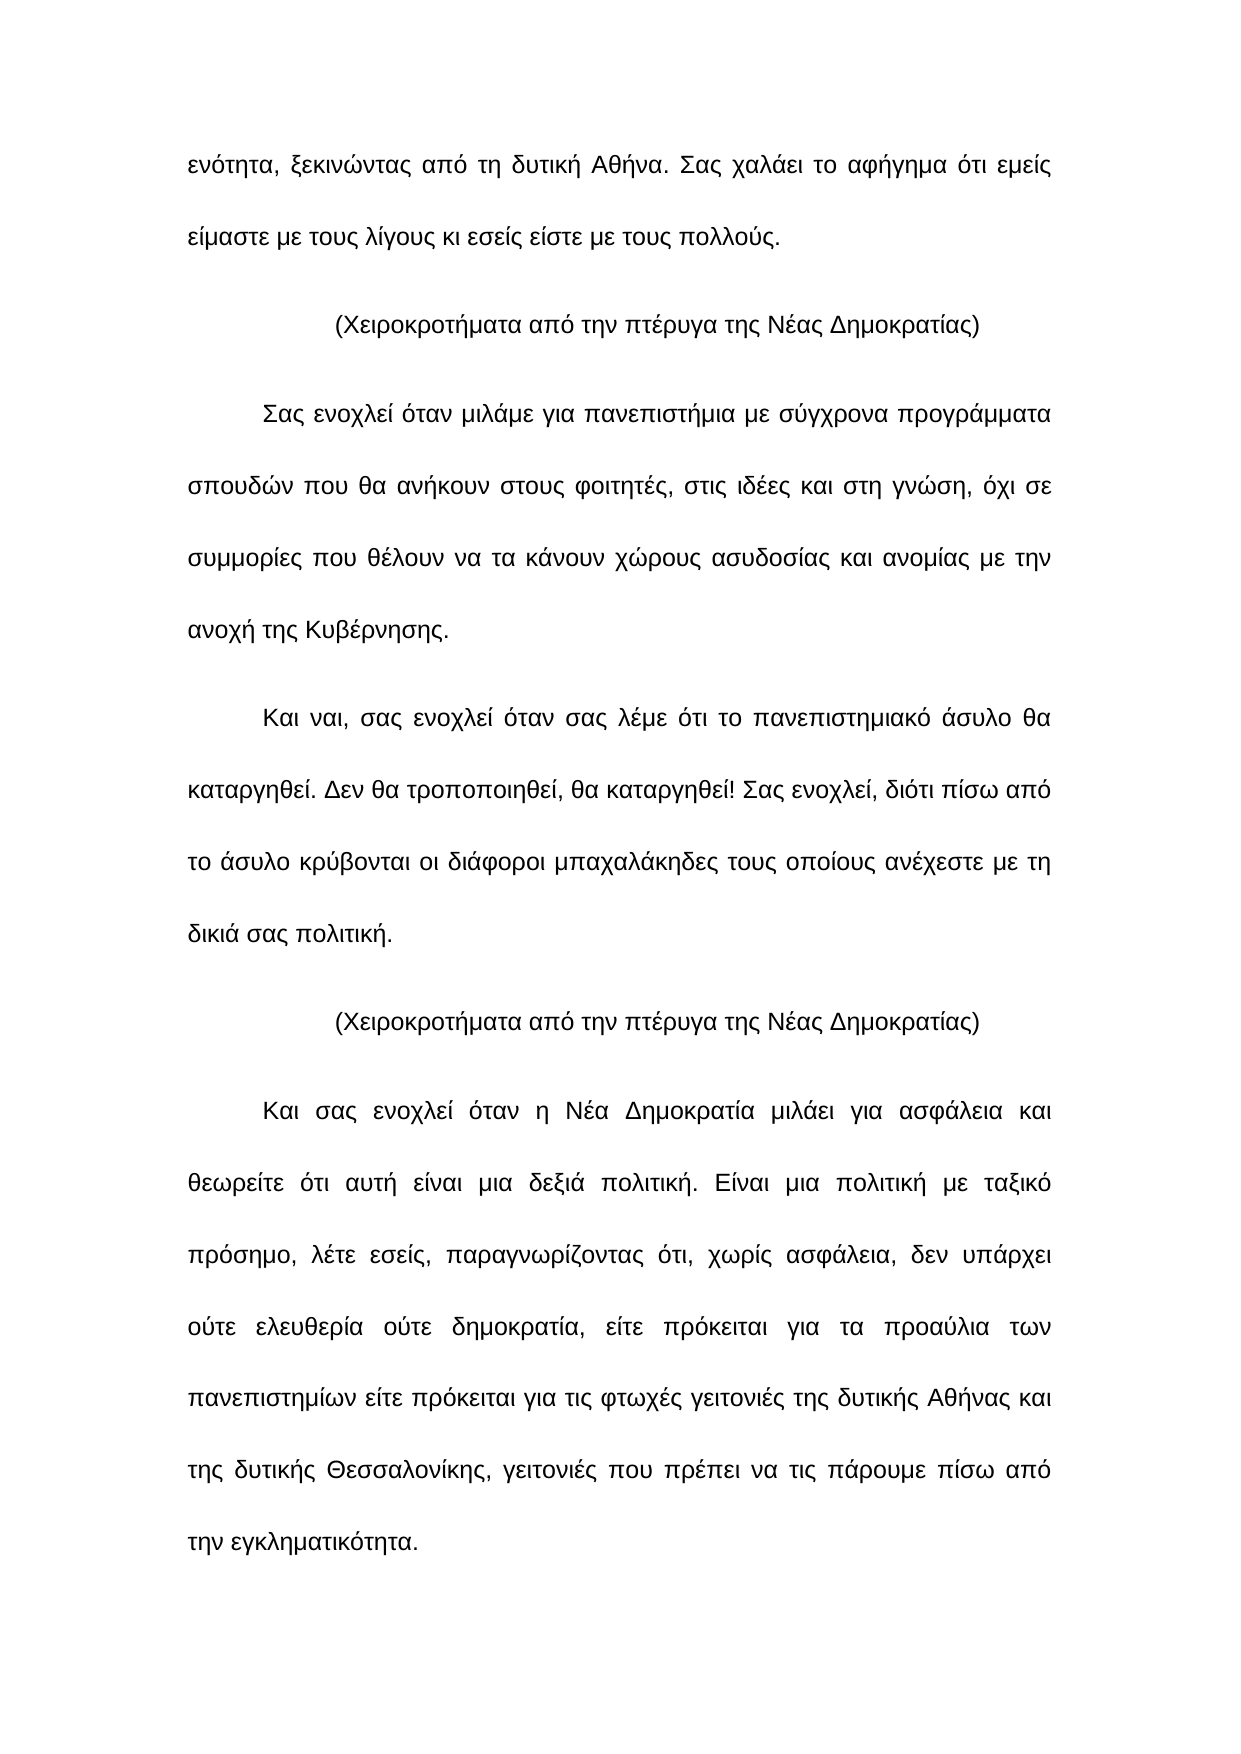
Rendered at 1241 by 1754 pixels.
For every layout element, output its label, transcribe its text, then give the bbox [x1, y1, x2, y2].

text Και ναι, σας ενοχλεί όταν σας λέμε ότι το πανεπιστημιακό άσυλο θα καταργηθεί. Δεν θα τροποποιηθεί, θα καταργηθεί! Σας ενοχλεί, διότι πίσω από το άσυλο κρύβονται οι διάφοροι μπαχαλάκηδες τους οποίους ανέχεστε με τη δικιά σας πολιτική. [187, 703, 1053, 947]
text (Χειροκροτήματα από την πτέρυγα της Νέας Δημοκρατίας) [187, 310, 1053, 339]
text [187, 150, 1053, 251]
text (Χειροκροτήματα από την πτέρυγα της Νέας Δημοκρατίας) [187, 1007, 1053, 1036]
text Σας ενοχλεί όταν μιλάμε για πανεπιστήμια με σύγχρονα προγράμματα σπουδών που θα ανήκουν στους φοιτητές, στις ιδέες και στη γνώση, όχι σε συμμορίες που θέλουν να τα κάνουν χώρους ασυδοσίας και ανομίας με την ανοχή της Κυβέρνησης. [187, 399, 1053, 643]
text Και σας ενοχλεί όταν η Νέα Δημοκρατία μιλάει για ασφάλεια και θεωρείτε ότι αυτή είναι μια δεξιά πολιτική. Είναι μια πολιτική με ταξικό πρόσημο, λέτε εσείς, παραγνωρίζοντας ότι, χωρίς ασφάλεια, δεν υπάρχει ούτε ελευθερία ούτε δημοκρατία, είτε πρόκειται για τα προαύλια των πανεπιστημίων είτε πρόκειται για τις φτωχές γειτονιές της δυτικής Αθήνας και της δυτικής Θεσσαλονίκης, γειτονιές που πρέπει να τις πάρουμε πίσω από την εγκληματικότητα. [187, 1096, 1053, 1556]
